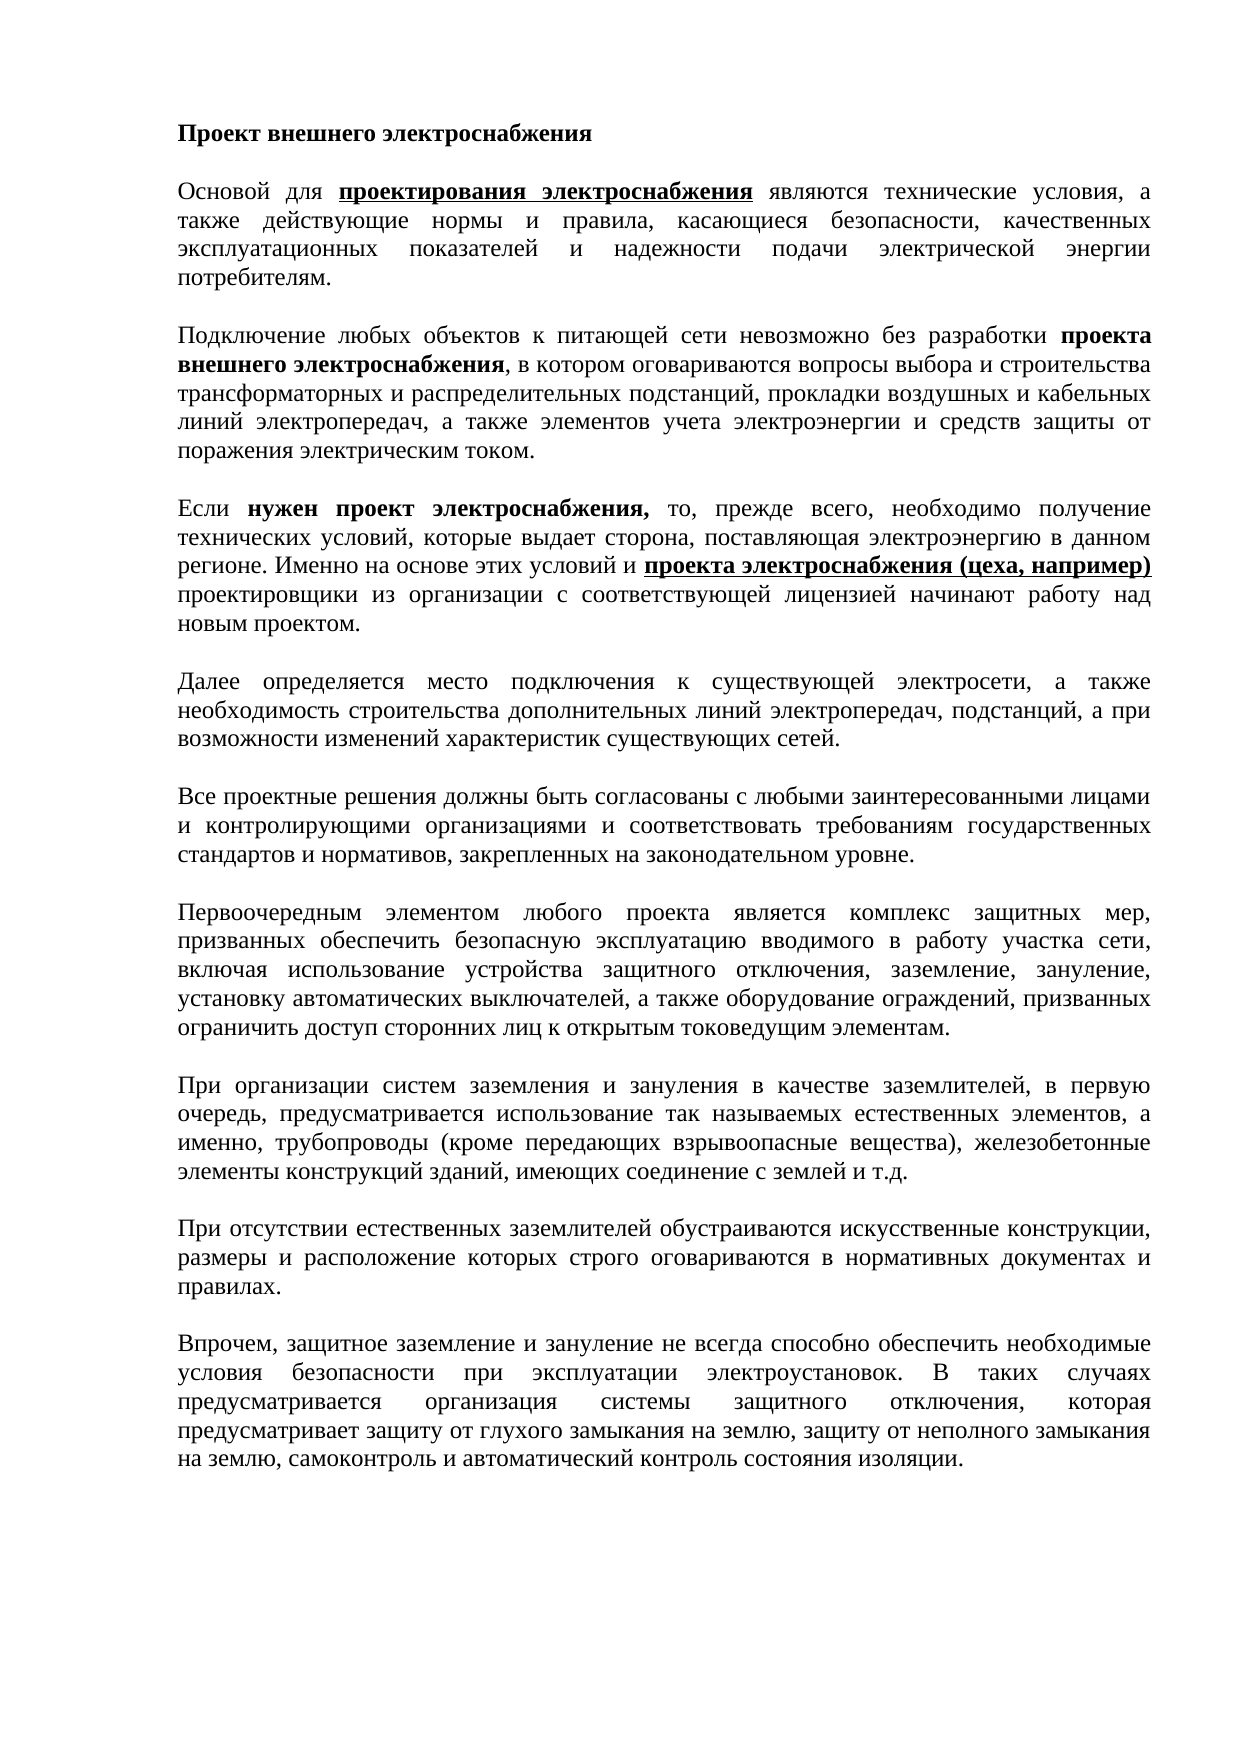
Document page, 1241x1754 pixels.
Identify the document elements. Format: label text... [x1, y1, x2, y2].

text Впрочем, защитное заземление и зануление не всегда способно обеспечить необходимые условия безопасности при эксплуатации электроустановок. В таких случаях предусматривается организация системы защитного отключения, которая предусматривает защиту от глухого замыкания на землю, защиту от неполного замыкания на землю, самоконтроль и автоматический контроль состояния изоляции. [177, 1328, 1152, 1472]
text Первоочередным элементом любого проекта является комплекс защитных мер, призванных обеспечить безопасную эксплуатацию вводимого в работу участка сети, включая использование устройства защитного отключения, заземление, зануление, установку автоматических выключателей, а также оборудование ограждений, призванных ограничить доступ сторонних лиц к открытым токоведущим элементам. [177, 897, 1152, 1041]
text Подключение любых объектов к питающей сети невозможно без разработки проекта внешнего электроснабжения, в котором оговариваются вопросы выбора и строительства трансформаторных и распределительных подстанций, прокладки воздушных и кабельных линий электропередач, а также элементов учета электроэнергии и средств защиты от поражения электрическим током. [177, 320, 1152, 464]
text Далее определяется место подключения к существующей электросети, а также необходимость строительства дополнительных линий электропередач, подстанций, а при возможности изменений характеристик существующих сетей. [177, 666, 1152, 752]
text Основой для проектирования электроснабжения являются технические условия, а также действующие нормы и правила, касающиеся безопасности, качественных эксплуатационных показателей и надежности подачи электрической энергии потребителям. [177, 176, 1152, 291]
text Если нужен проект электроснабжения, то, прежде всего, необходимо получение технических условий, которые выдает сторона, поставляющая электроэнергию в данном регионе. Именно на основе этих условий и проекта электроснабжения (цеха, например) проектировщики из организации с соответствующей лицензией начинают работу над новым проектом. [177, 493, 1152, 637]
text При организации систем заземления и зануления в качестве заземлителей, в первую очередь, предусматривается использование так называемых естественных элементов, а именно, трубопроводы (кроме передающих взрывоопасные вещества), железобетонные элементы конструкций зданий, имеющих соединение с землей и т.д. [177, 1070, 1152, 1185]
text Все проектные решения должны быть согласованы с любыми заинтересованными лицами и контролирующими организациями и соответствовать требованиям государственных стандартов и нормативов, закрепленных на законодательном уровне. [177, 781, 1152, 868]
text Проект внешнего электроснабжения [177, 118, 1152, 147]
text При отсутствии естественных заземлителей обустраиваются искусственные конструкции, размеры и расположение которых строго оговариваются в нормативных документах и правилах. [177, 1213, 1152, 1300]
